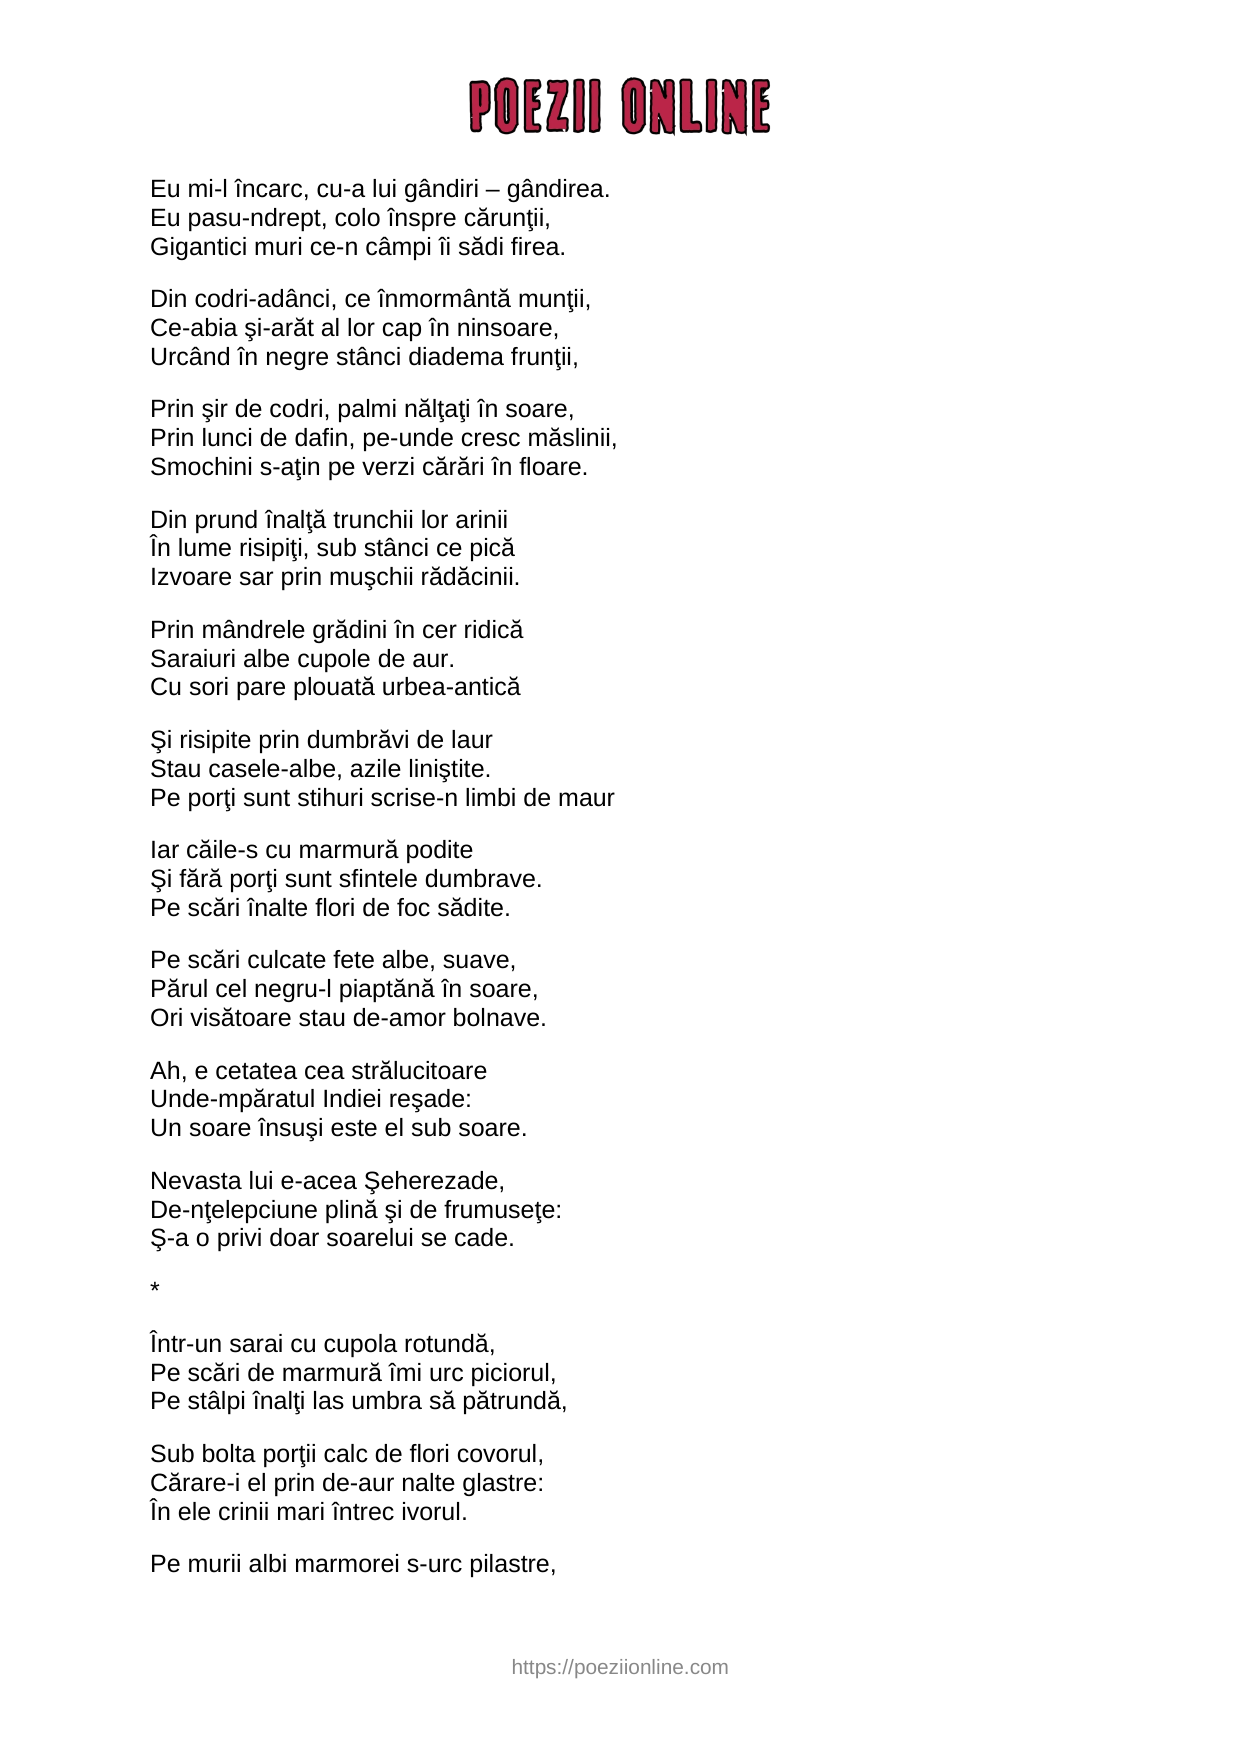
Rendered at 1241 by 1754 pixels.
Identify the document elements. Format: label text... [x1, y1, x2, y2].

text Ori visătoare stau de-amor bolnave. [150, 1003, 1090, 1032]
text Sub bolta porţii calc de flori covorul, [150, 1439, 1090, 1468]
text Prin şir de codri, palmi nălţaţi în soare, [150, 394, 1090, 423]
text * [150, 1276, 1090, 1305]
text Unde-mpăratul Indiei reşade: [150, 1084, 1090, 1113]
text Pe scări înalte flori de foc sădite. [150, 893, 1090, 921]
text Pe stâlpi înalţi las umbra să pătrundă, [150, 1386, 1090, 1415]
text Prin lunci de dafin, pe-unde cresc măslinii, [150, 423, 1090, 452]
text Cărare-i el prin de-aur nalte glastre: [150, 1468, 1090, 1496]
text Un soare însuşi este el sub soare. [150, 1113, 1090, 1142]
text Izvoare sar prin muşchii rădăcinii. [150, 562, 1090, 591]
text Iar căile-s cu marmură podite [150, 835, 1090, 864]
text În ele crinii mari întrec ivorul. [150, 1496, 1090, 1525]
text Eu pasu-ndrept, colo înspre cărunţii, [150, 203, 1090, 231]
text Într-un sarai cu cupola rotundă, [150, 1329, 1090, 1357]
text De-nţelepciune plină şi de frumuseţe: [150, 1194, 1090, 1223]
text Şi risipite prin dumbrăvi de laur [150, 725, 1090, 754]
text Ah, e cetatea cea strălucitoare [150, 1056, 1090, 1084]
text Saraiuri albe cupole de aur. [150, 643, 1090, 672]
text Nevasta lui e-acea Şeherezade, [150, 1166, 1090, 1194]
text Părul cel negru-l piaptănă în soare, [150, 974, 1090, 1003]
text Prin mândrele grădini în cer ridică [150, 615, 1090, 643]
text Stau casele-albe, azile liniştite. [150, 754, 1090, 782]
text Eu mi-l încarc, cu-a lui gândiri – gândirea. [150, 174, 1090, 203]
text Cu sori pare plouată urbea-antică [150, 672, 1090, 701]
text Pe scări de marmură îmi urc piciorul, [150, 1357, 1090, 1386]
text Din codri-adânci, ce înmormântă munţii, [150, 284, 1090, 313]
text Ş-a o privi doar soarelui se cade. [150, 1223, 1090, 1252]
text Din prund înalţă trunchii lor arinii [150, 504, 1090, 533]
text Smochini s-aţin pe verzi cărări în floare. [150, 452, 1090, 481]
text Pe scări culcate fete albe, suave, [150, 945, 1090, 974]
picture [463, 74, 777, 138]
text Pe murii albi marmorei s-urc pilastre, [150, 1549, 1090, 1578]
text Gigantici muri ce-n câmpi îi sădi firea. [150, 231, 1090, 260]
text Ce-abia şi-arăt al lor cap în ninsoare, [150, 313, 1090, 342]
text În lume risipiţi, sub stânci ce pică [150, 533, 1090, 562]
text Şi fără porţi sunt sfintele dumbrave. [150, 864, 1090, 893]
text Urcând în negre stânci diadema frunţii, [150, 342, 1090, 370]
text Pe porţi sunt stihuri scrise-n limbi de maur [150, 782, 1090, 811]
